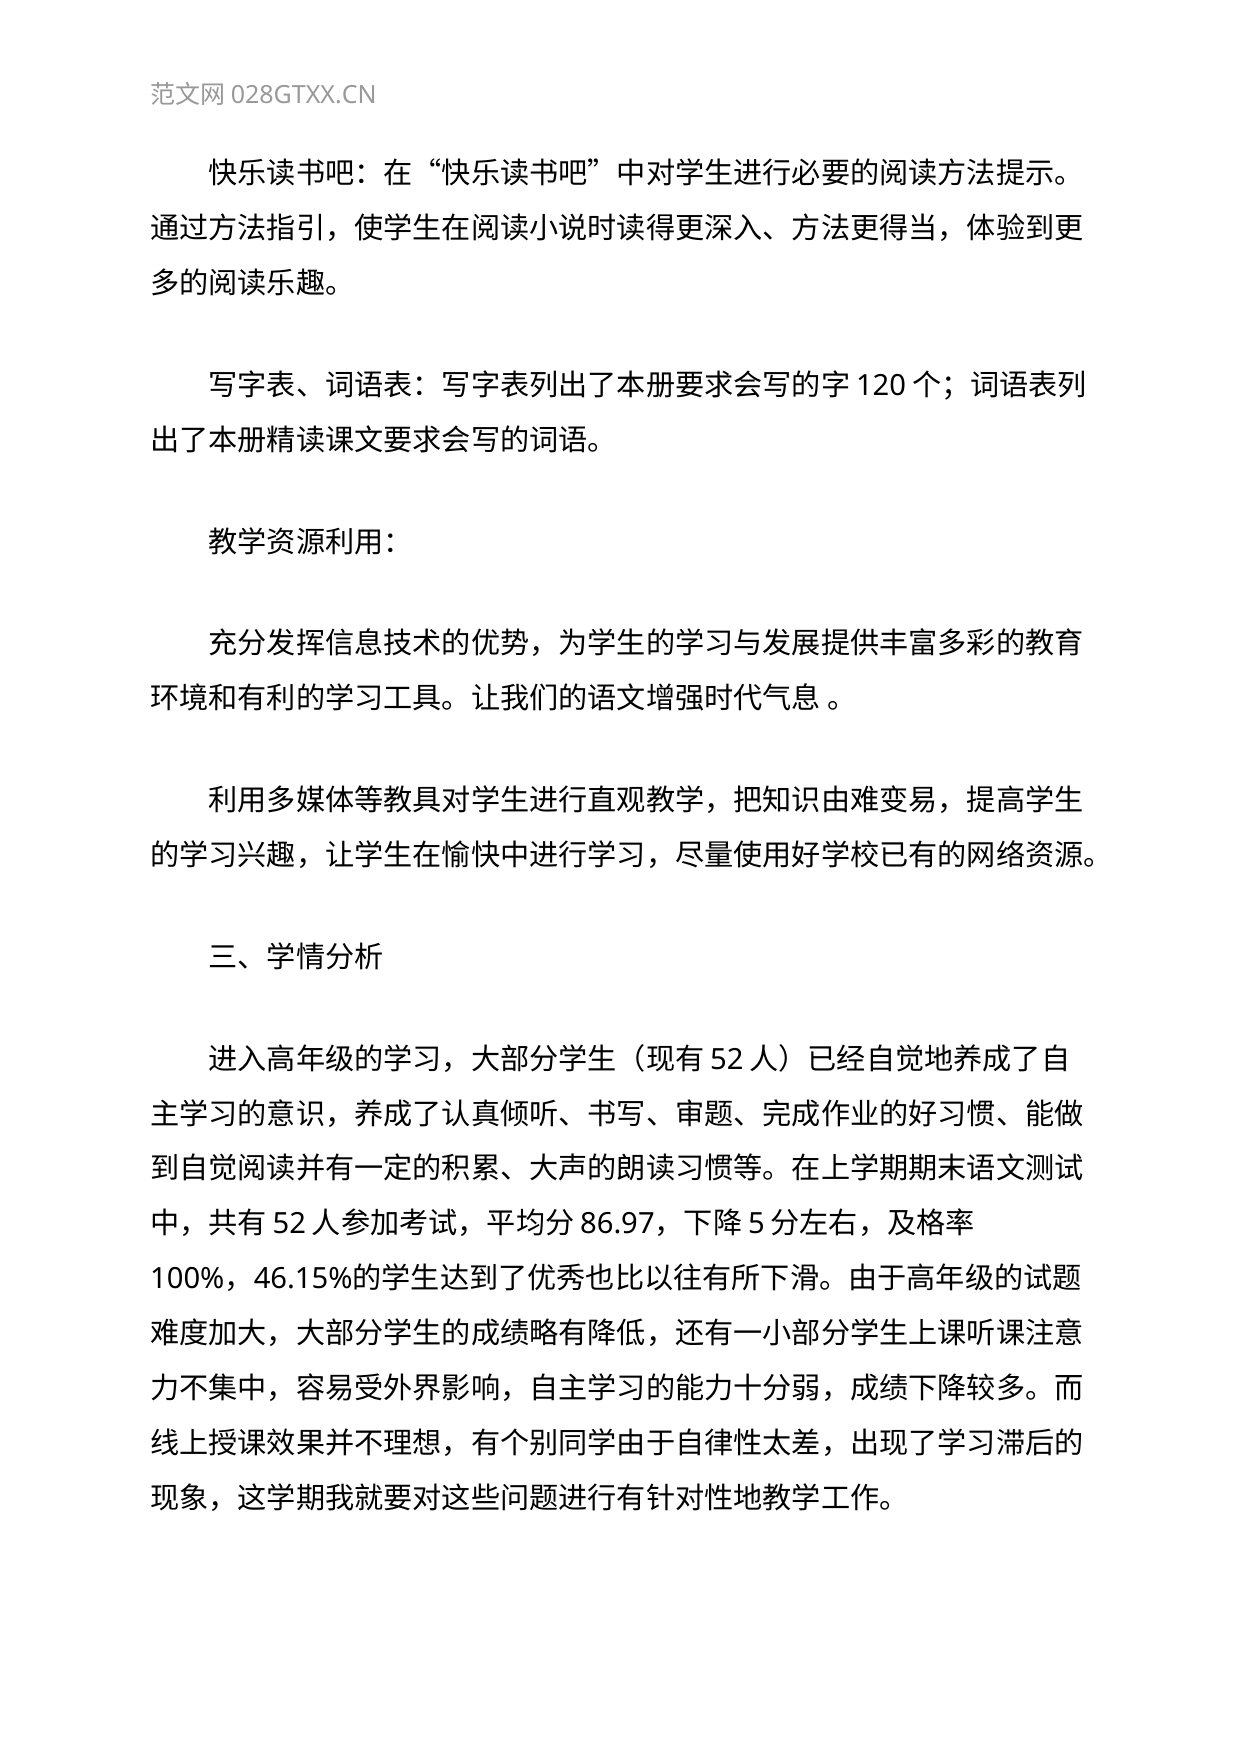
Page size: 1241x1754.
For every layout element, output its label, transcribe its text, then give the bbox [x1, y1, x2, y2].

text 教学资源利用： [150, 518, 1090, 561]
text 写字表、词语表：写字表列出了本册要求会写的字120个；词语表列出了本册精读课文要求会写的词语。 [150, 362, 1090, 459]
text 三、学情分析 [150, 933, 1090, 976]
text 快乐读书吧：在“快乐读书吧”中对学生进行必要的阅读方法提示。通过方法指引，使学生在阅读小说时读得更深入、方法更得当，体验到更多的阅读乐趣。 [150, 150, 1090, 302]
text 利用多媒体等教具对学生进行直观教学，把知识由难变易，提高学生的学习兴趣，让学生在愉快中进行学习，尽量使用好学校已有的网络资源。 [150, 777, 1090, 874]
text 进入高年级的学习，大部分学生（现有52人）已经自觉地养成了自主学习的意识，养成了认真倾听、书写、审题、完成作业的好习惯、能做到自觉阅读并有一定的积累、大声的朗读习惯等。在上学期期末语文测试中，共有52人参加考试，平均分86.97，下降5分左右，及格率100%，46.15%的学生达到了优秀也比以往有所下滑。由于高年级的试题难度加大，大部分学生的成绩略有降低，还有一小部分学生上课听课注意力不集中，容易受外界影响，自主学习的能力十分弱，成绩下降较多。而线上授课效果并不理想，有个别同学由于自律性太差，出现了学习滞后的现象，这学期我就要对这些问题进行有针对性地教学工作。 [150, 1035, 1090, 1517]
text 充分发挥信息技术的优势，为学生的学习与发展提供丰富多彩的教育环境和有利的学习工具。让我们的语文增强时代气息 。 [150, 620, 1090, 717]
